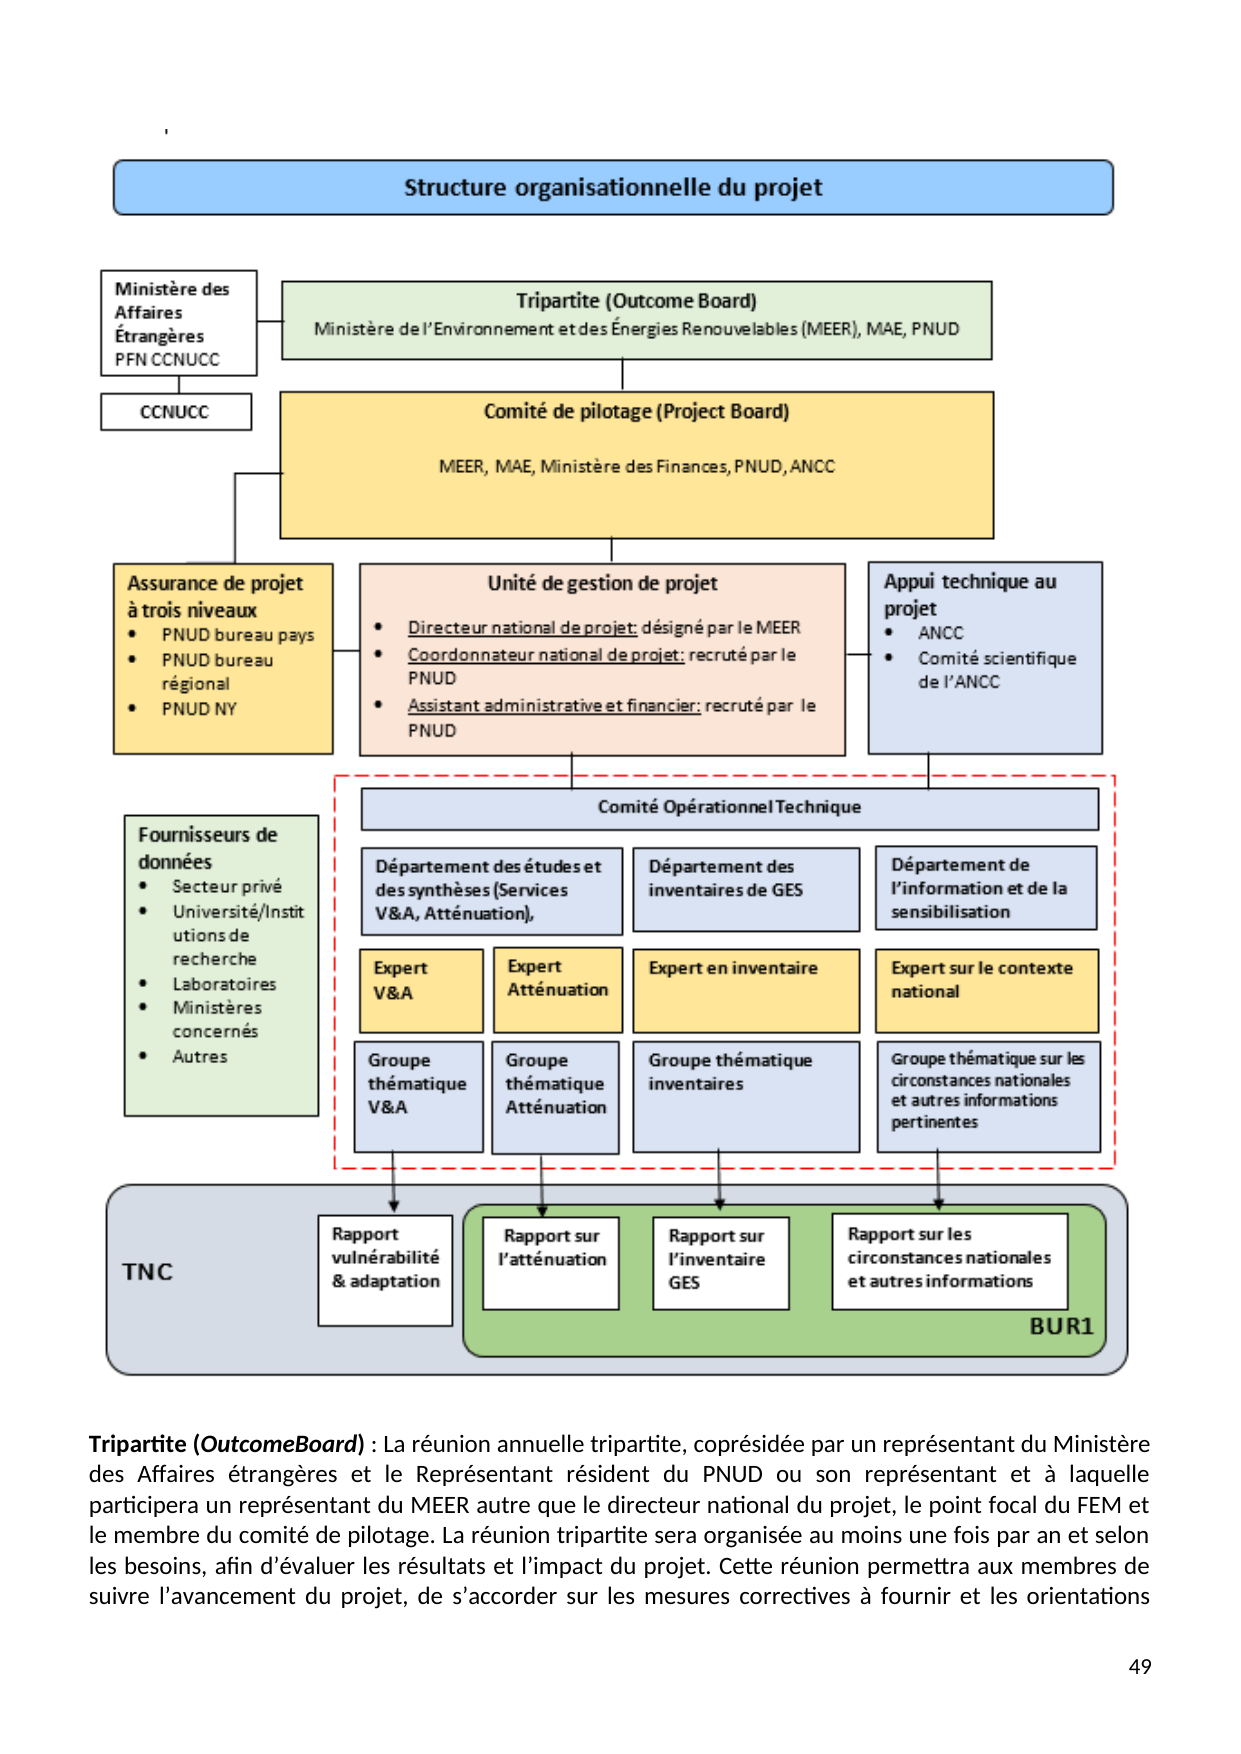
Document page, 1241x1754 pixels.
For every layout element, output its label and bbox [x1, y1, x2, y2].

text [89, 1428, 1152, 1611]
picture [88, 129, 1147, 1416]
